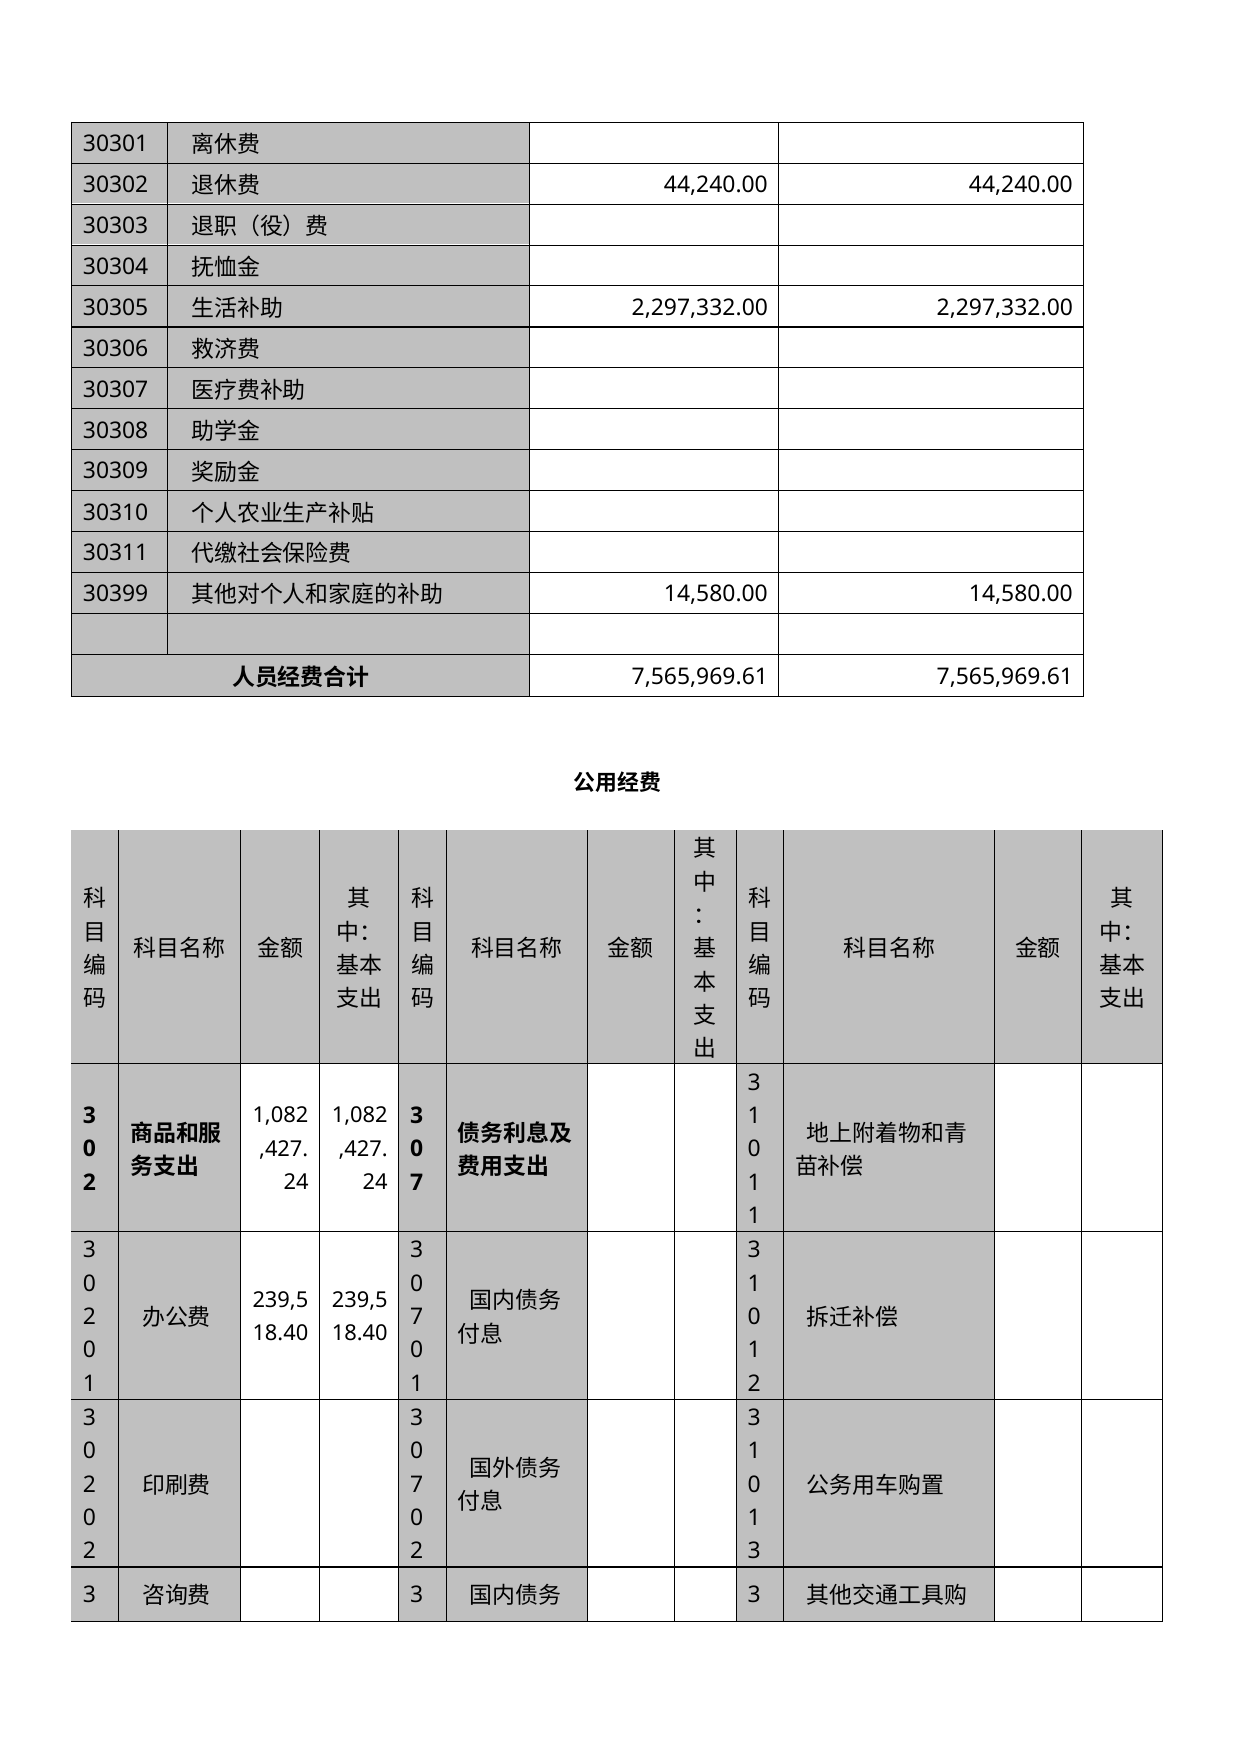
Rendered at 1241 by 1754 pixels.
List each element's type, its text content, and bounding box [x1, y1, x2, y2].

table_cell 人员经费合计 [72, 655, 529, 696]
table_cell 抚恤金 [168, 246, 529, 285]
table_cell [530, 246, 778, 285]
table_cell [779, 491, 1083, 531]
table_cell [530, 123, 778, 163]
table_cell 30307 [72, 368, 167, 408]
table_cell 印刷费 [119, 1400, 240, 1566]
table_cell 其他交通工具购置 [784, 1568, 994, 1621]
table_cell [779, 614, 1083, 654]
table_cell 国内债务发行费用 [447, 1568, 587, 1621]
table_cell [675, 1232, 736, 1399]
table_cell [779, 409, 1083, 449]
table_cell [530, 614, 778, 654]
table_cell 30201 [71, 1232, 118, 1399]
table_cell [588, 1400, 674, 1566]
table_header 金额 [588, 830, 674, 1063]
table_cell 7,565,969.61 [779, 655, 1083, 696]
table_header 其中：基本支出 [320, 830, 398, 1063]
table_cell 代缴社会保险费 [168, 532, 529, 572]
table_cell [1082, 1064, 1162, 1231]
table_cell 退休费 [168, 164, 529, 203]
table_cell 30310 [72, 491, 167, 531]
table_cell 个人农业生产补贴 [168, 491, 529, 531]
table_cell 国内债务付息 [447, 1232, 587, 1399]
table_cell 30701 [399, 1232, 446, 1399]
table_cell [72, 614, 167, 654]
table_cell 2,297,332.00 [530, 286, 778, 326]
table_cell 14,580.00 [530, 573, 778, 613]
table_cell [530, 450, 778, 490]
table_cell [1082, 1232, 1162, 1399]
table_cell 其他对个人和家庭的补助 [168, 573, 529, 613]
table_cell 1,082,427.24 [320, 1064, 398, 1231]
table_cell [588, 1232, 674, 1399]
table_cell [779, 328, 1083, 367]
table_cell [1082, 1400, 1162, 1566]
table_cell 救济费 [168, 328, 529, 367]
table_cell [995, 1232, 1081, 1399]
table_cell [588, 1064, 674, 1231]
table_cell 30301 [72, 123, 167, 163]
table_cell 30309 [72, 450, 167, 490]
table_cell [779, 205, 1083, 244]
table_cell 奖励金 [168, 450, 529, 490]
table_cell 30202 [71, 1400, 118, 1566]
table_header 金额 [241, 830, 319, 1063]
table_cell 7,565,969.61 [530, 655, 778, 696]
table_cell 30303 [72, 205, 167, 244]
table_cell [241, 1400, 319, 1566]
table_cell 44,240.00 [779, 164, 1083, 203]
table_cell 办公费 [119, 1232, 240, 1399]
table_cell [320, 1400, 398, 1566]
table_cell 307 [399, 1064, 446, 1231]
table_cell 31019 [737, 1568, 783, 1621]
table_cell 拆迁补偿 [784, 1232, 994, 1399]
table_cell [530, 532, 778, 572]
table_cell [530, 368, 778, 408]
table_cell [779, 368, 1083, 408]
table_cell 生活补助 [168, 286, 529, 326]
table_cell 44,240.00 [530, 164, 778, 203]
table_cell [530, 205, 778, 244]
table_cell [588, 1568, 674, 1621]
table_cell 14,580.00 [779, 573, 1083, 613]
table_cell 30311 [72, 532, 167, 572]
table_cell [779, 246, 1083, 285]
table_cell [530, 491, 778, 531]
table_cell 30399 [72, 573, 167, 613]
table_cell [779, 123, 1083, 163]
table_cell [168, 614, 529, 654]
table_cell [241, 1568, 319, 1621]
table_cell 302 [71, 1064, 118, 1231]
table_cell [779, 450, 1083, 490]
table_header 科目编码 [737, 830, 783, 1063]
table_cell [995, 1400, 1081, 1566]
table_cell 2,297,332.00 [779, 286, 1083, 326]
table_cell [530, 328, 778, 367]
table_cell [675, 1568, 736, 1621]
table_cell 31013 [737, 1400, 783, 1566]
table_header 科目编码 [399, 830, 446, 1063]
table_header 科目名称 [784, 830, 994, 1063]
table_header 科目编码 [71, 830, 118, 1063]
table_cell 30203 [71, 1568, 118, 1621]
table_cell 离休费 [168, 123, 529, 163]
table_cell [675, 1400, 736, 1566]
table_cell 30308 [72, 409, 167, 449]
table_header 科目名称 [447, 830, 587, 1063]
table_cell [995, 1064, 1081, 1231]
table_cell [320, 1568, 398, 1621]
table_cell 30306 [72, 328, 167, 367]
table_cell 地上附着物和青苗补偿 [784, 1064, 994, 1231]
table_cell 30703 [399, 1568, 446, 1621]
table_cell 1,082,427.24 [241, 1064, 319, 1231]
table_cell 30305 [72, 286, 167, 326]
table_cell [1082, 1568, 1162, 1621]
table_cell 商品和服务支出 [119, 1064, 240, 1231]
table_header 金额 [995, 830, 1081, 1063]
table_header 其中：基本支出 [675, 830, 736, 1063]
text 公用经费 [83, 763, 1152, 797]
table_header 其中：基本支出 [1082, 830, 1162, 1063]
table_cell 退职（役）费 [168, 205, 529, 244]
table_cell 医疗费补助 [168, 368, 529, 408]
table_cell [995, 1568, 1081, 1621]
table_cell 30304 [72, 246, 167, 285]
table_cell 助学金 [168, 409, 529, 449]
table_cell 国外债务付息 [447, 1400, 587, 1566]
table_cell 债务利息及费用支出 [447, 1064, 587, 1231]
table_cell 30702 [399, 1400, 446, 1566]
table_cell 公务用车购置 [784, 1400, 994, 1566]
table_cell [530, 409, 778, 449]
table_cell [779, 532, 1083, 572]
table_cell [675, 1064, 736, 1231]
table_cell 31012 [737, 1232, 783, 1399]
table_cell 咨询费 [119, 1568, 240, 1621]
table_cell 30302 [72, 164, 167, 203]
table_cell 239,518.40 [320, 1232, 398, 1399]
table_cell 31011 [737, 1064, 783, 1231]
table_header 科目名称 [119, 830, 240, 1063]
table_cell 239,518.40 [241, 1232, 319, 1399]
